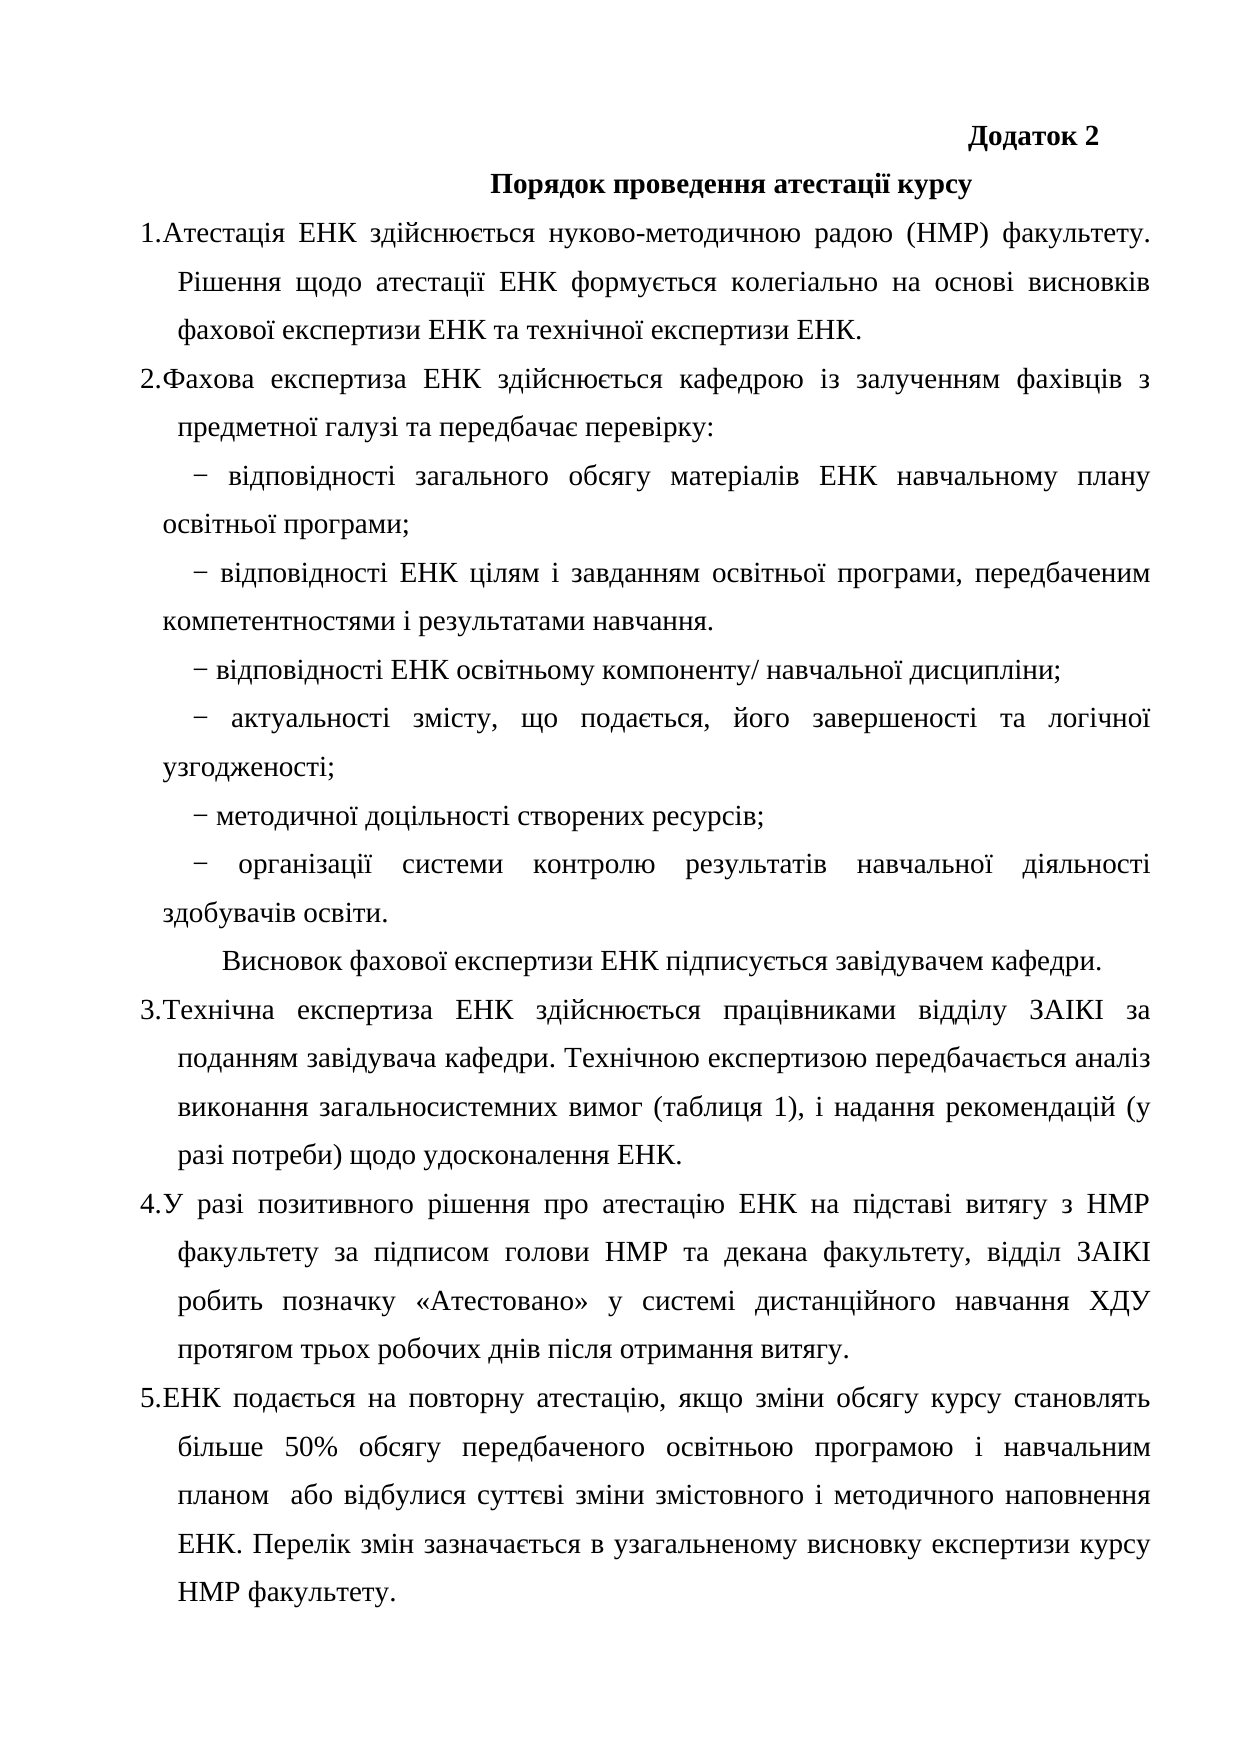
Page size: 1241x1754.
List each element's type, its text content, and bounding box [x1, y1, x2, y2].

text Порядок проведення атестації курсу [311, 167, 1152, 200]
list Атестація ЕНК здійснюється нуково-методичною радою (НМР) факультету. Рішення щодо атестації ЕНК формується колегіально на основі висновків фахової експертизи ЕНК та технічної експертизи ЕНК. [140, 215, 1152, 346]
list Фахова експертиза ЕНК здійснюється кафедрою із залученням фахівців з предметної галузі та передбачає перевірку: [140, 361, 1152, 443]
list Технічна експертиза ЕНК здійснюється працівниками відділу ЗАІКІ за поданням завідувача кафедри. Технічною експертизою передбачається аналіз виконання загальносистемних вимог (таблиця 1), і надання рекомендацій (у разі потреби) щодо удосконалення ЕНК. [140, 992, 1152, 1171]
text Висновок фахової експертизи ЕНК підписується завідувачем кафедри. [177, 943, 1152, 977]
text Додаток 2 [916, 118, 1152, 152]
text − відповідності загального обсягу матеріалів ЕНК навчальному плану освітньої програми; [162, 458, 1152, 540]
list ЕНК подається на повторну атестацію, якщо зміни обсягу курсу становлять більше 50% обсягу передбаченого освітньою програмою і навчальним планом або відбулися суттєві зміни змістовного і методичного наповнення ЕНК. Перелік змін зазначається в узагальненому висновку експертизи курсу НМР факультету. [140, 1380, 1152, 1608]
list У разі позитивного рішення про атестацію ЕНК на підставі витягу з НМР факультету за підписом голови НМР та декана факультету, відділ ЗАІКІ робить позначку «Атестовано» у системі дистанційного навчання ХДУ протягом трьох робочих днів після отримання витягу. [140, 1186, 1152, 1365]
text − актуальності змісту, що подається, його завершеності та логічної узгодженості; [162, 701, 1152, 783]
text − відповідності ЕНК цілям і завданням освітньої програми, передбаченим компетентностями і результатами навчання. [162, 555, 1152, 637]
text − методичної доцільності створених ресурсів; [162, 798, 1152, 831]
text − відповідності ЕНК освітньому компоненту/ навчальної дисципліни; [162, 652, 1152, 686]
text − організації системи контролю результатів навчальної діяльності здобувачів освіти. [162, 846, 1152, 928]
